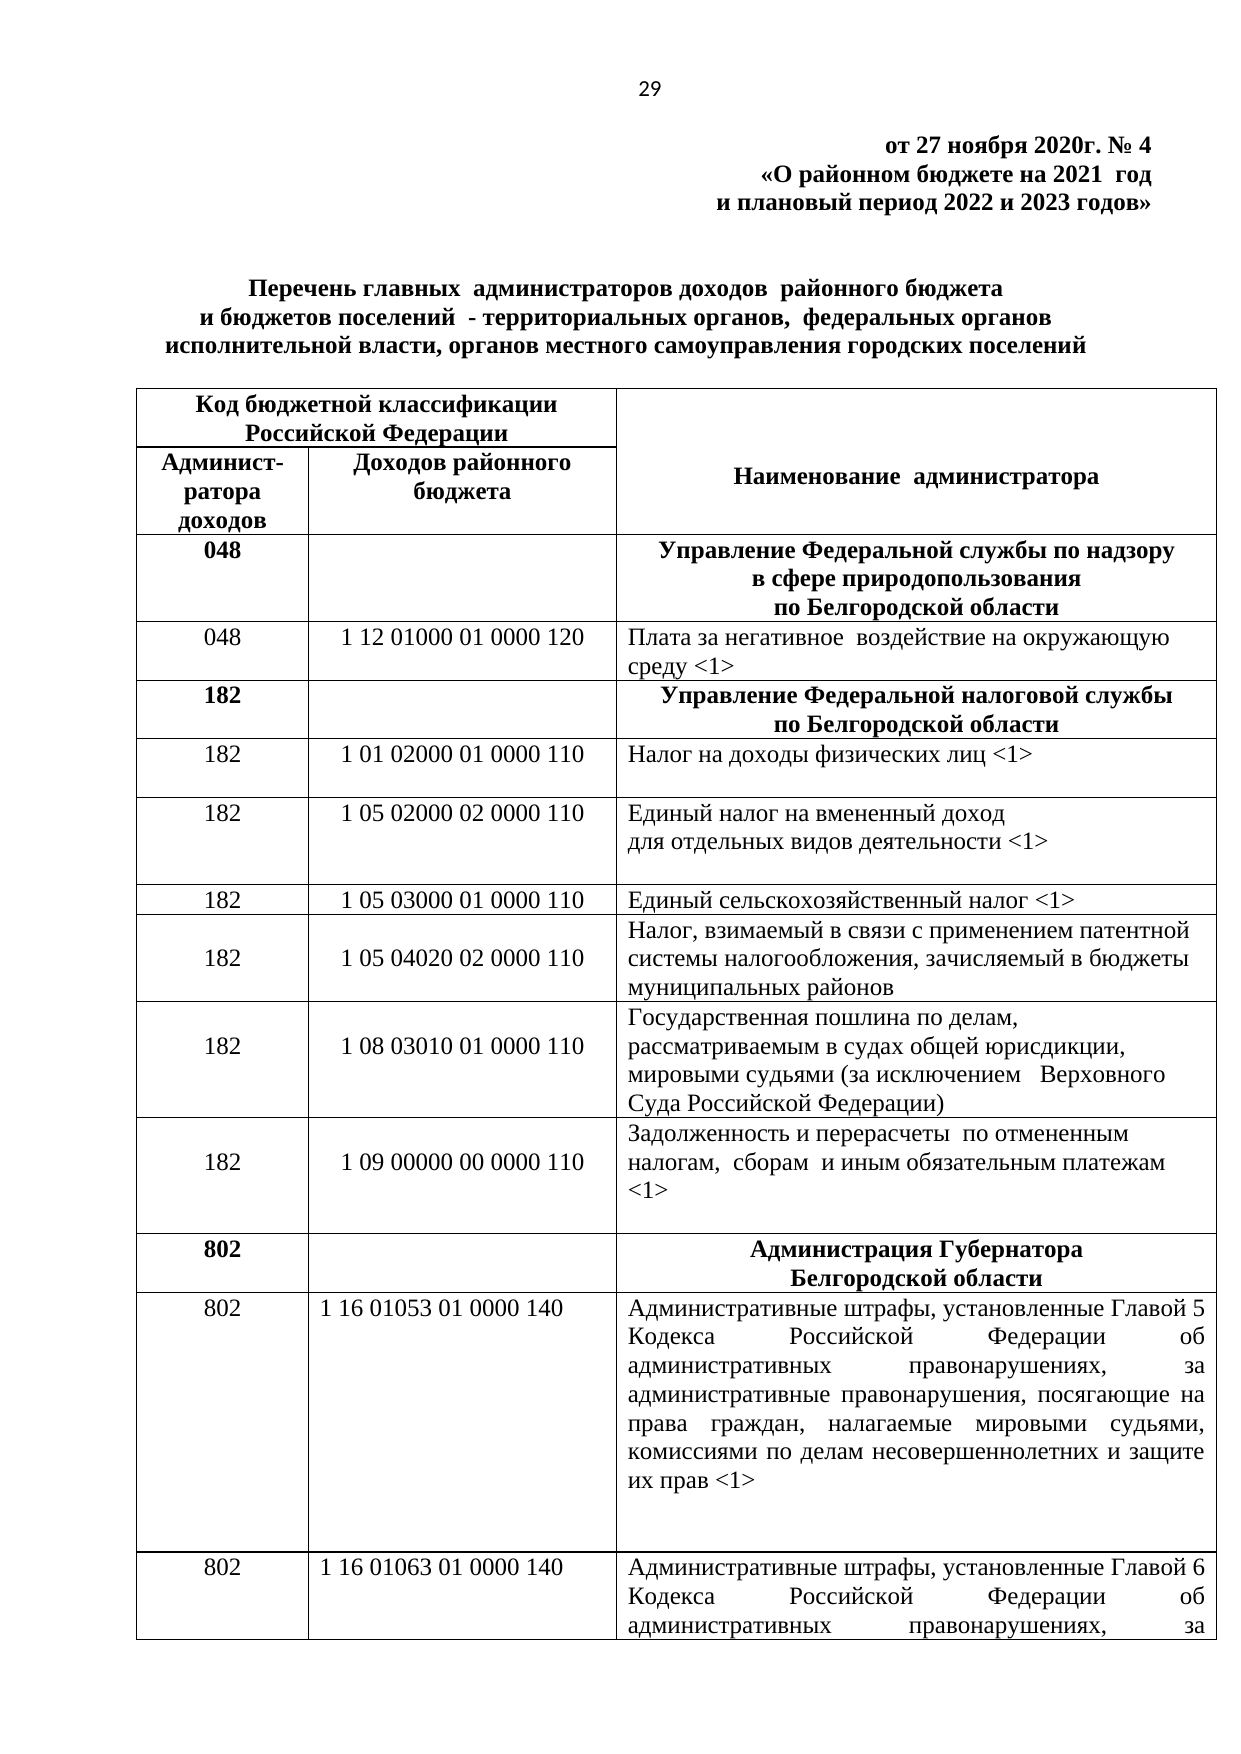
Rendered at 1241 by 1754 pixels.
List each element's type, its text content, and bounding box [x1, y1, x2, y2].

text Перечень главных администраторов доходов районного бюджета [148, 273, 1104, 302]
table_cell 048 [137, 535, 308, 621]
table_cell 1 05 03000 01 0000 110 [309, 885, 616, 914]
table_cell 182 [137, 681, 308, 738]
table_cell 1 12 01000 01 0000 120 [309, 622, 616, 679]
table_cell Налог, взимаемый в связи с применением патентной системы налогообложения, зачисляемый в бюджеты муниципальных районов [617, 915, 1216, 1001]
table_cell [309, 1234, 616, 1292]
table_cell [309, 535, 616, 621]
table_cell Плата за негативное воздействие на окружающую среду <1> [617, 622, 1216, 679]
text от 27 ноября 2020г. № 4 «О районном бюджете на 2021 год [148, 130, 1152, 187]
table_cell Задолженность и перерасчеты по отмененным налогам, сборам и иным обязательным платежам <1> [617, 1118, 1216, 1233]
table_cell 802 [137, 1553, 308, 1639]
table_cell 1 16 01053 01 0000 140 [309, 1293, 616, 1551]
table_cell Единый сельскохозяйственный налог <1> [617, 885, 1216, 914]
table_cell Административные штрафы, установленные Главой 5 Кодекса Российской Федерации об административных правонарушениях, за административные правонарушения, посягающие на права граждан, налагаемые мировыми судьями, комиссиями по делам несовершеннолетних и защите их прав <1> [617, 1293, 1216, 1551]
table_cell 802 [137, 1293, 308, 1551]
table_cell [309, 681, 616, 738]
table_cell 1 05 04020 02 0000 110 [309, 915, 616, 1001]
table_cell Администрация Губернатора Белгородской области [617, 1234, 1216, 1292]
table_cell 182 [137, 1118, 308, 1233]
table_cell Доходов районного бюджета [309, 448, 616, 534]
table_cell Управление Федеральной налоговой службы по Белгородской области [617, 681, 1216, 738]
table_cell 182 [137, 798, 308, 884]
text и бюджетов поселений - территориальных органов, федеральных органов исполнительной власти, органов местного самоуправления городских поселений [148, 302, 1104, 359]
table_cell 1 01 02000 01 0000 110 [309, 739, 616, 797]
table_cell 1 05 02000 02 0000 110 [309, 798, 616, 884]
table_cell Налог на доходы физических лиц <1> [617, 739, 1216, 797]
table_cell 048 [137, 622, 308, 679]
table_cell Управление Федеральной службы по надзору в сфере природопользования по Белгородской области [617, 535, 1216, 621]
table_cell 1 08 03010 01 0000 110 [309, 1002, 616, 1117]
table_cell 182 [137, 739, 308, 797]
text и плановый период 2022 и 2023 годов» [148, 187, 1152, 216]
table_cell Админист- ратора доходов [137, 448, 308, 534]
table_cell Государственная пошлина по делам, рассматриваемым в судах общей юрисдикции, мировыми судьями (за исключением Верховного Суда Российской Федерации) [617, 1002, 1216, 1117]
table_cell Единый налог на вмененный доход для отдельных видов деятельности <1> [617, 798, 1216, 884]
table_cell 802 [137, 1234, 308, 1292]
table_cell 1 09 00000 00 0000 110 [309, 1118, 616, 1233]
table_header Наименование администратора [617, 389, 1216, 534]
table_cell 182 [137, 885, 308, 914]
table_cell 182 [137, 915, 308, 1001]
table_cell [617, 1553, 1216, 1639]
table_header Код бюджетной классификации Российской Федерации [137, 389, 616, 446]
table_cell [309, 1553, 616, 1639]
table_cell 182 [137, 1002, 308, 1117]
